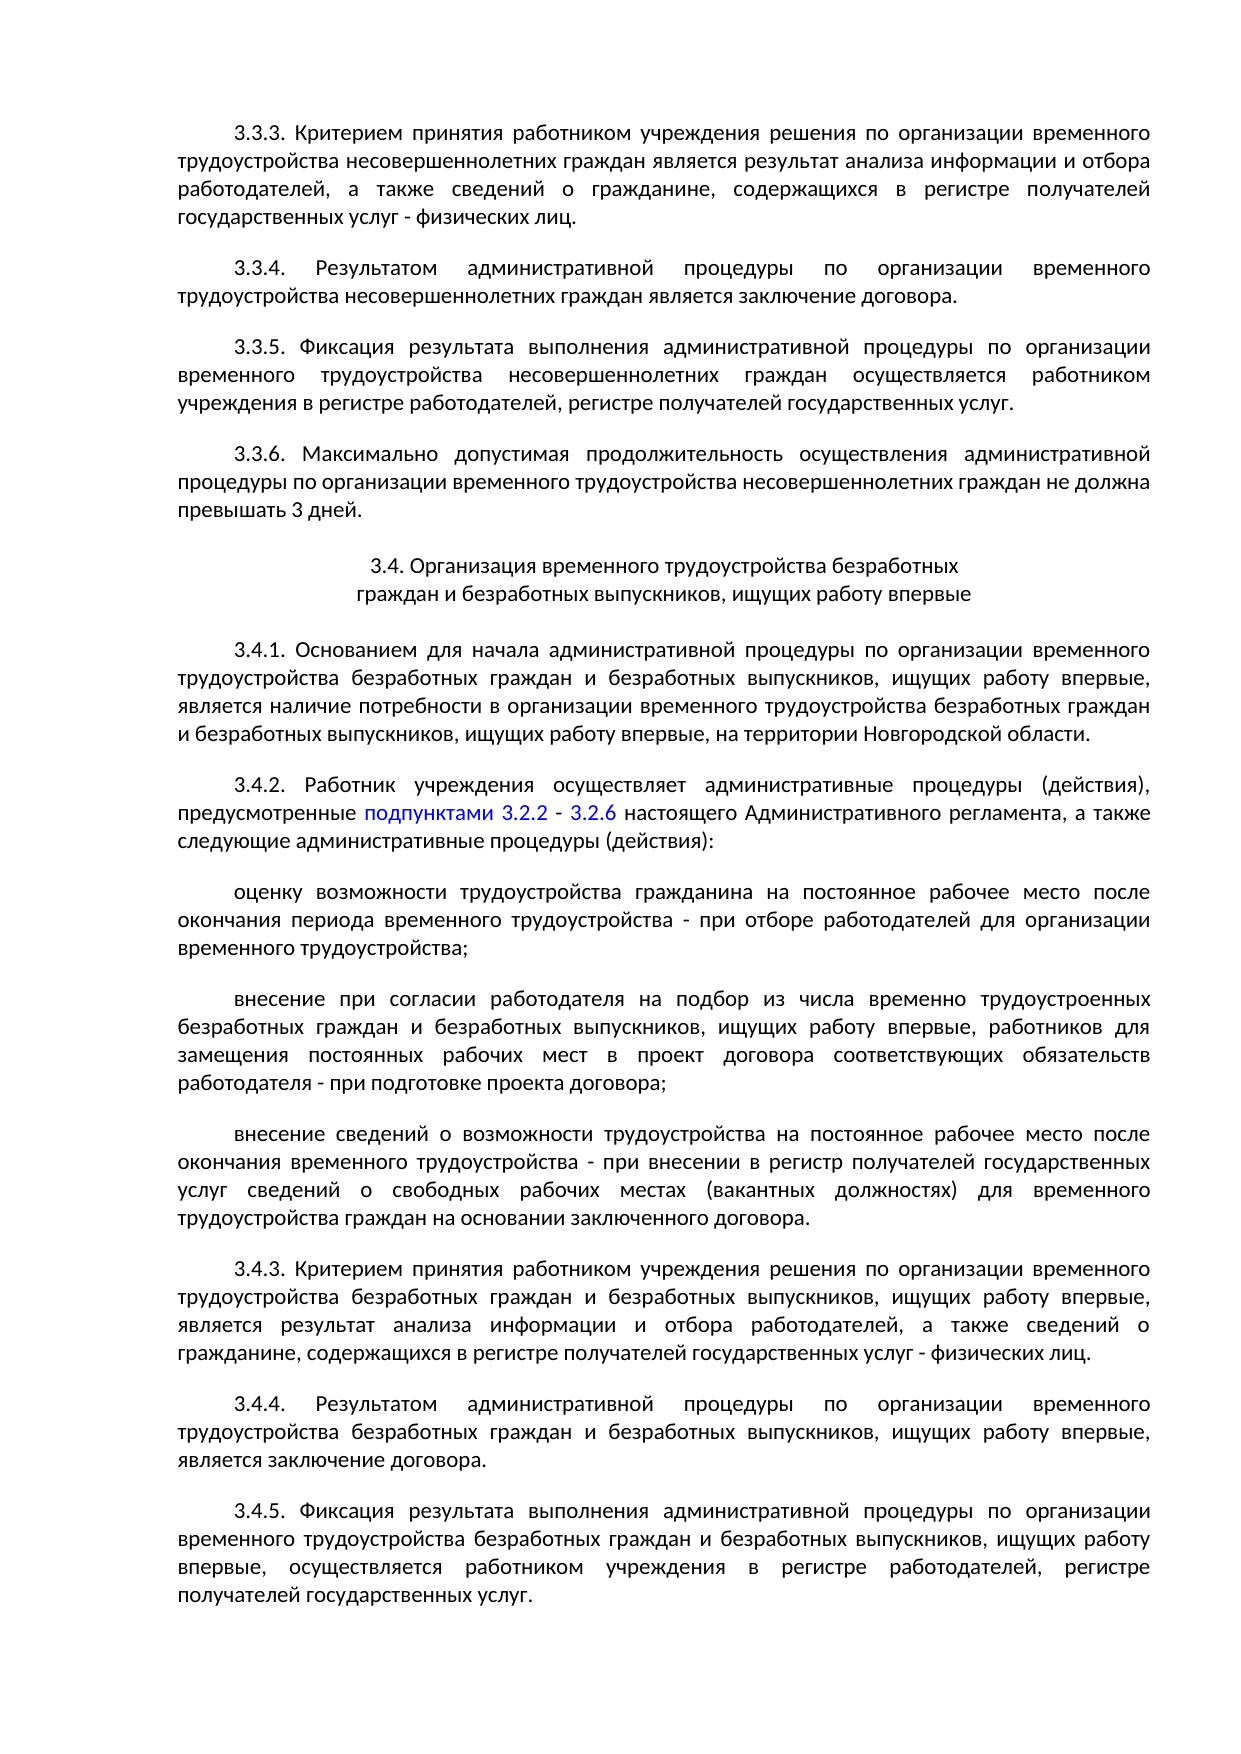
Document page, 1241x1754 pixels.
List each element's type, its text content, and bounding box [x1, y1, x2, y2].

text 3.3.6. Максимально допустимая продолжительность осуществления административной процедуры по организации временного трудоустройства несовершеннолетних граждан не должна превышать 3 дней. [177, 439, 1152, 523]
text 3.4.3. Критерием принятия работником учреждения решения по организации временного трудоустройства безработных граждан и безработных выпускников, ищущих работу впервые, является результат анализа информации и отбора работодателей, а также сведений о гражданине, содержащихся в регистре получателей государственных услуг - физических лиц. [177, 1254, 1152, 1366]
text 3.4.1. Основанием для начала административной процедуры по организации временного трудоустройства безработных граждан и безработных выпускников, ищущих работу впервые, является наличие потребности в организации временного трудоустройства безработных граждан и безработных выпускников, ищущих работу впервые, на территории Новгородской области. [177, 635, 1152, 747]
text 3.3.5. Фиксация результата выполнения административной процедуры по организации временного трудоустройства несовершеннолетних граждан осуществляется работником учреждения в регистре работодателей, регистре получателей государственных услуг. [177, 332, 1152, 416]
text 3.4.5. Фиксация результата выполнения административной процедуры по организации временного трудоустройства безработных граждан и безработных выпускников, ищущих работу впервые, осуществляется работником учреждения в регистре работодателей, регистре получателей государственных услуг. [177, 1496, 1152, 1608]
text внесение сведений о возможности трудоустройства на постоянное рабочее место после окончания временного трудоустройства - при внесении в регистр получателей государственных услуг сведений о свободных рабочих местах (вакантных должностях) для временного трудоустройства граждан на основании заключенного договора. [177, 1119, 1152, 1231]
text оценку возможности трудоустройства гражданина на постоянное рабочее место после окончания периода временного трудоустройства - при отборе работодателей для организации временного трудоустройства; [177, 877, 1152, 961]
text 3.4. Организация временного трудоустройства безработных [177, 551, 1152, 579]
text 3.4.2. Работник учреждения осуществляет административные процедуры (действия), предусмотренные подпунктами 3.2.2 - 3.2.6 настоящего Административного регламента, а также следующие административные процедуры (действия): [177, 770, 1152, 854]
text внесение при согласии работодателя на подбор из числа временно трудоустроенных безработных граждан и безработных выпускников, ищущих работу впервые, работников для замещения постоянных рабочих мест в проект договора соответствующих обязательств работодателя - при подготовке проекта договора; [177, 984, 1152, 1096]
text 3.4.4. Результатом административной процедуры по организации временного трудоустройства безработных граждан и безработных выпускников, ищущих работу впервые, является заключение договора. [177, 1389, 1152, 1473]
text 3.3.4. Результатом административной процедуры по организации временного трудоустройства несовершеннолетних граждан является заключение договора. [177, 253, 1152, 309]
text граждан и безработных выпускников, ищущих работу впервые [177, 579, 1152, 607]
text 3.3.3. Критерием принятия работником учреждения решения по организации временного трудоустройства несовершеннолетних граждан является результат анализа информации и отбора работодателей, а также сведений о гражданине, содержащихся в регистре получателей государственных услуг - физических лиц. [177, 118, 1152, 230]
